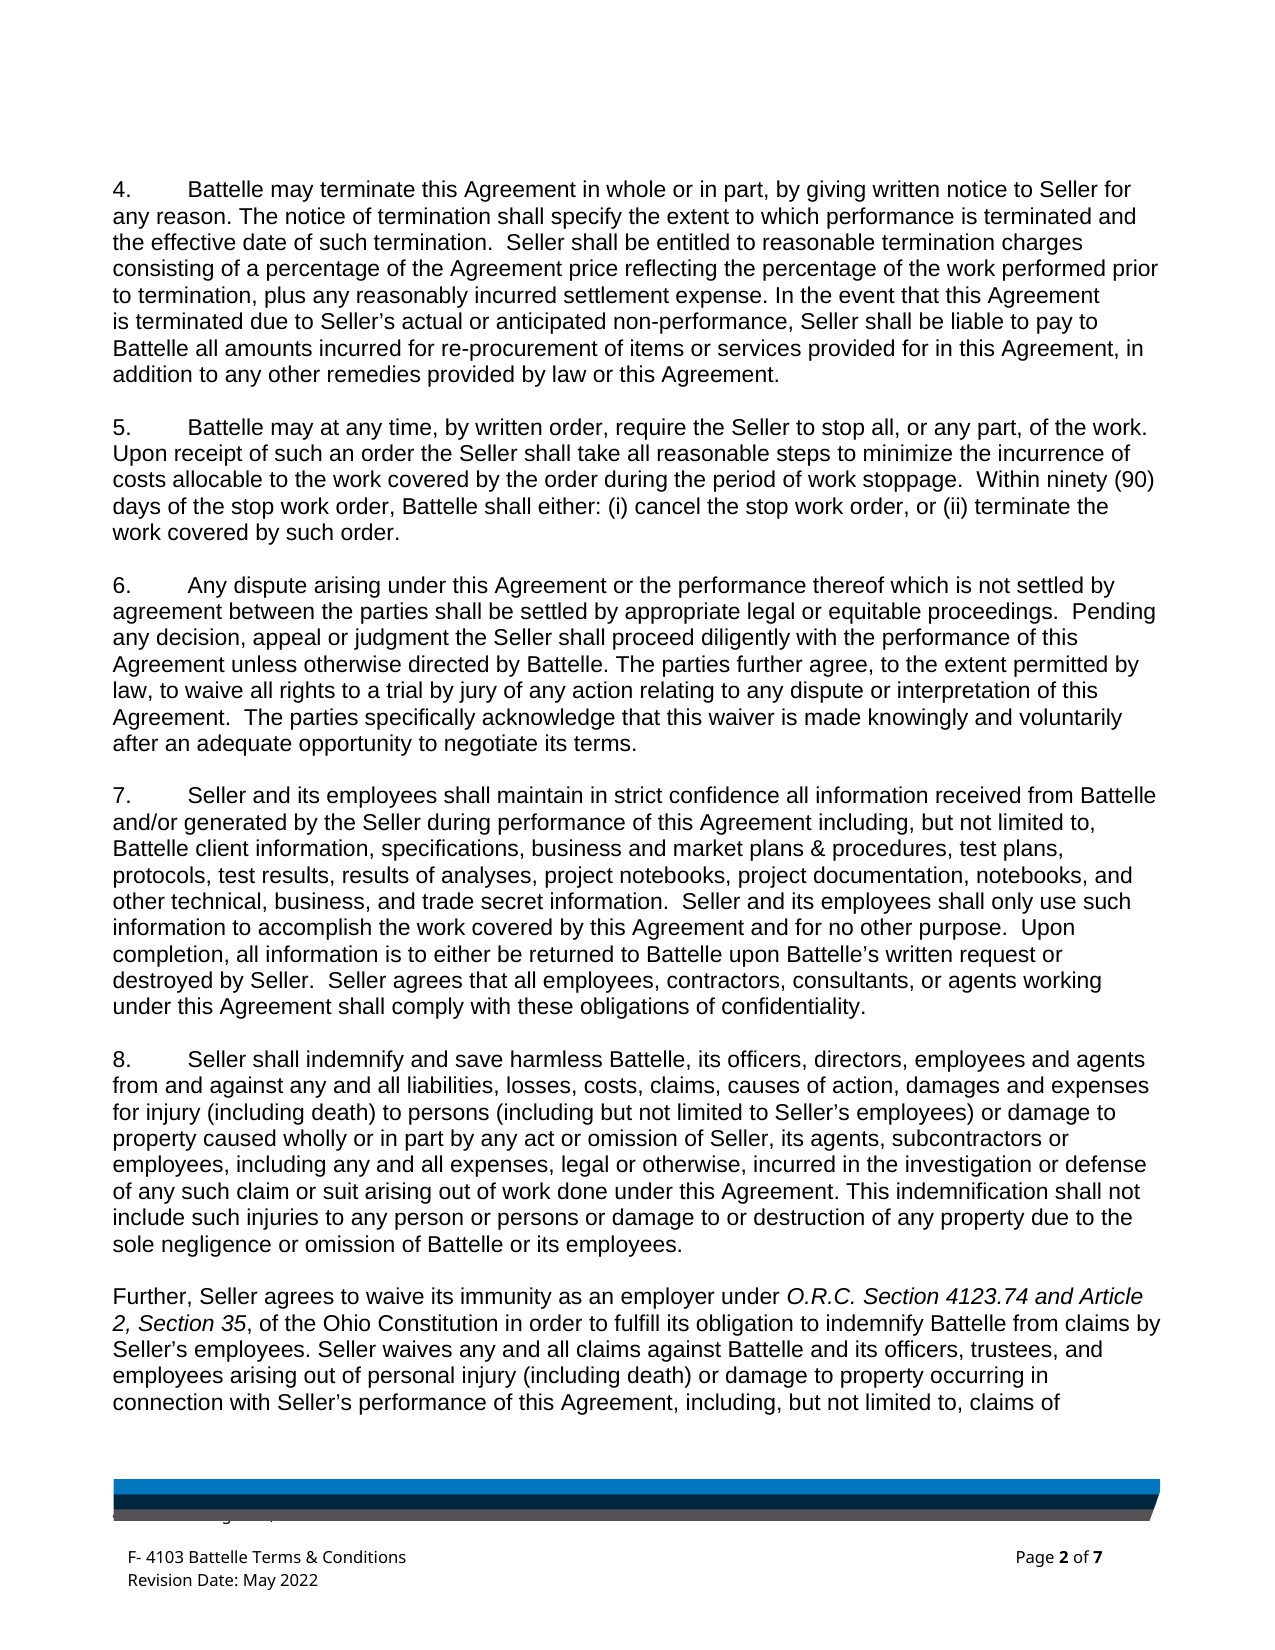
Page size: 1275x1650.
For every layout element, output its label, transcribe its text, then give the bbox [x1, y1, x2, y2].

text is terminated due to Seller’s actual or anticipated non-performance, Seller shall be liable to pay to Battelle all amounts incurred for re-procurement of items or services provided for in this Agreement, in addition to any other remedies provided by law or this Agreement. [112, 308, 1162, 387]
text 8. Seller shall indemnify and save harmless Battelle, its officers, directors, employees and agents from and against any and all liabilities, losses, costs, claims, causes of action, damages and expenses for injury (including death) to persons (including but not limited to Seller’s employees) or damage to property caused wholly or in part by any act or omission of Seller, its agents, subcontractors or employees, including any and all expenses, legal or otherwise, incurred in the investigation or defense of any such claim or suit arising out of work done under this Agreement. This indemnification shall not include such injuries to any person or persons or damage to or destruction of any property due to the sole negligence or omission of Battelle or its employees. [112, 1046, 1162, 1257]
text 5. Battelle may at any time, by written order, require the Seller to stop all, or any part, of the work. Upon receipt of such an order the Seller shall take all reasonable steps to minimize the incurrence of costs allocable to the work covered by the order during the period of work stoppage. Within ninety (90) days of the stop work order, Battelle shall either: (i) cancel the stop work order, or (ii) terminate the work covered by such order. [112, 413, 1162, 545]
text 7. Seller and its employees shall maintain in strict confidence all information received from Battelle and/or generated by the Seller during performance of this Agreement including, but not limited to, Battelle client information, specifications, business and market plans & procedures, test plans, protocols, test results, results of analyses, project notebooks, project documentation, notebooks, and other technical, business, and trade secret information. Seller and its employees shall only use such information to accomplish the work covered by this Agreement and for no other purpose. Upon completion, all information is to either be returned to Battelle upon Battelle’s written request or destroyed by Seller. Seller agrees that all employees, contractors, consultants, or agents working under this Agreement shall comply with these obligations of confidentiality. [112, 782, 1162, 1020]
text 6. Any dispute arising under this Agreement or the performance thereof which is not settled by agreement between the parties shall be settled by appropriate legal or equitable proceedings. Pending any decision, appeal or judgment the Seller shall proceed diligently with the performance of this Agreement unless otherwise directed by Battelle. The parties further agree, to the extent permitted by law, to waive all rights to a trial by jury of any action relating to any dispute or interpretation of this Agreement. The parties specifically acknowledge that this waiver is made knowingly and voluntarily after an adequate opportunity to negotiate its terms. [112, 572, 1162, 756]
text 4. Battelle may terminate this Agreement in whole or in part, by giving written notice to Seller for any reason. The notice of termination shall specify the extent to which performance is terminated and the effective date of such termination. Seller shall be entitled to reasonable termination charges consisting of a percentage of the Agreement price reflecting the percentage of the work performed prior to termination, plus any reasonably incurred settlement expense. In the event that this Agreement [112, 176, 1162, 308]
picture [113, 1479, 1160, 1521]
